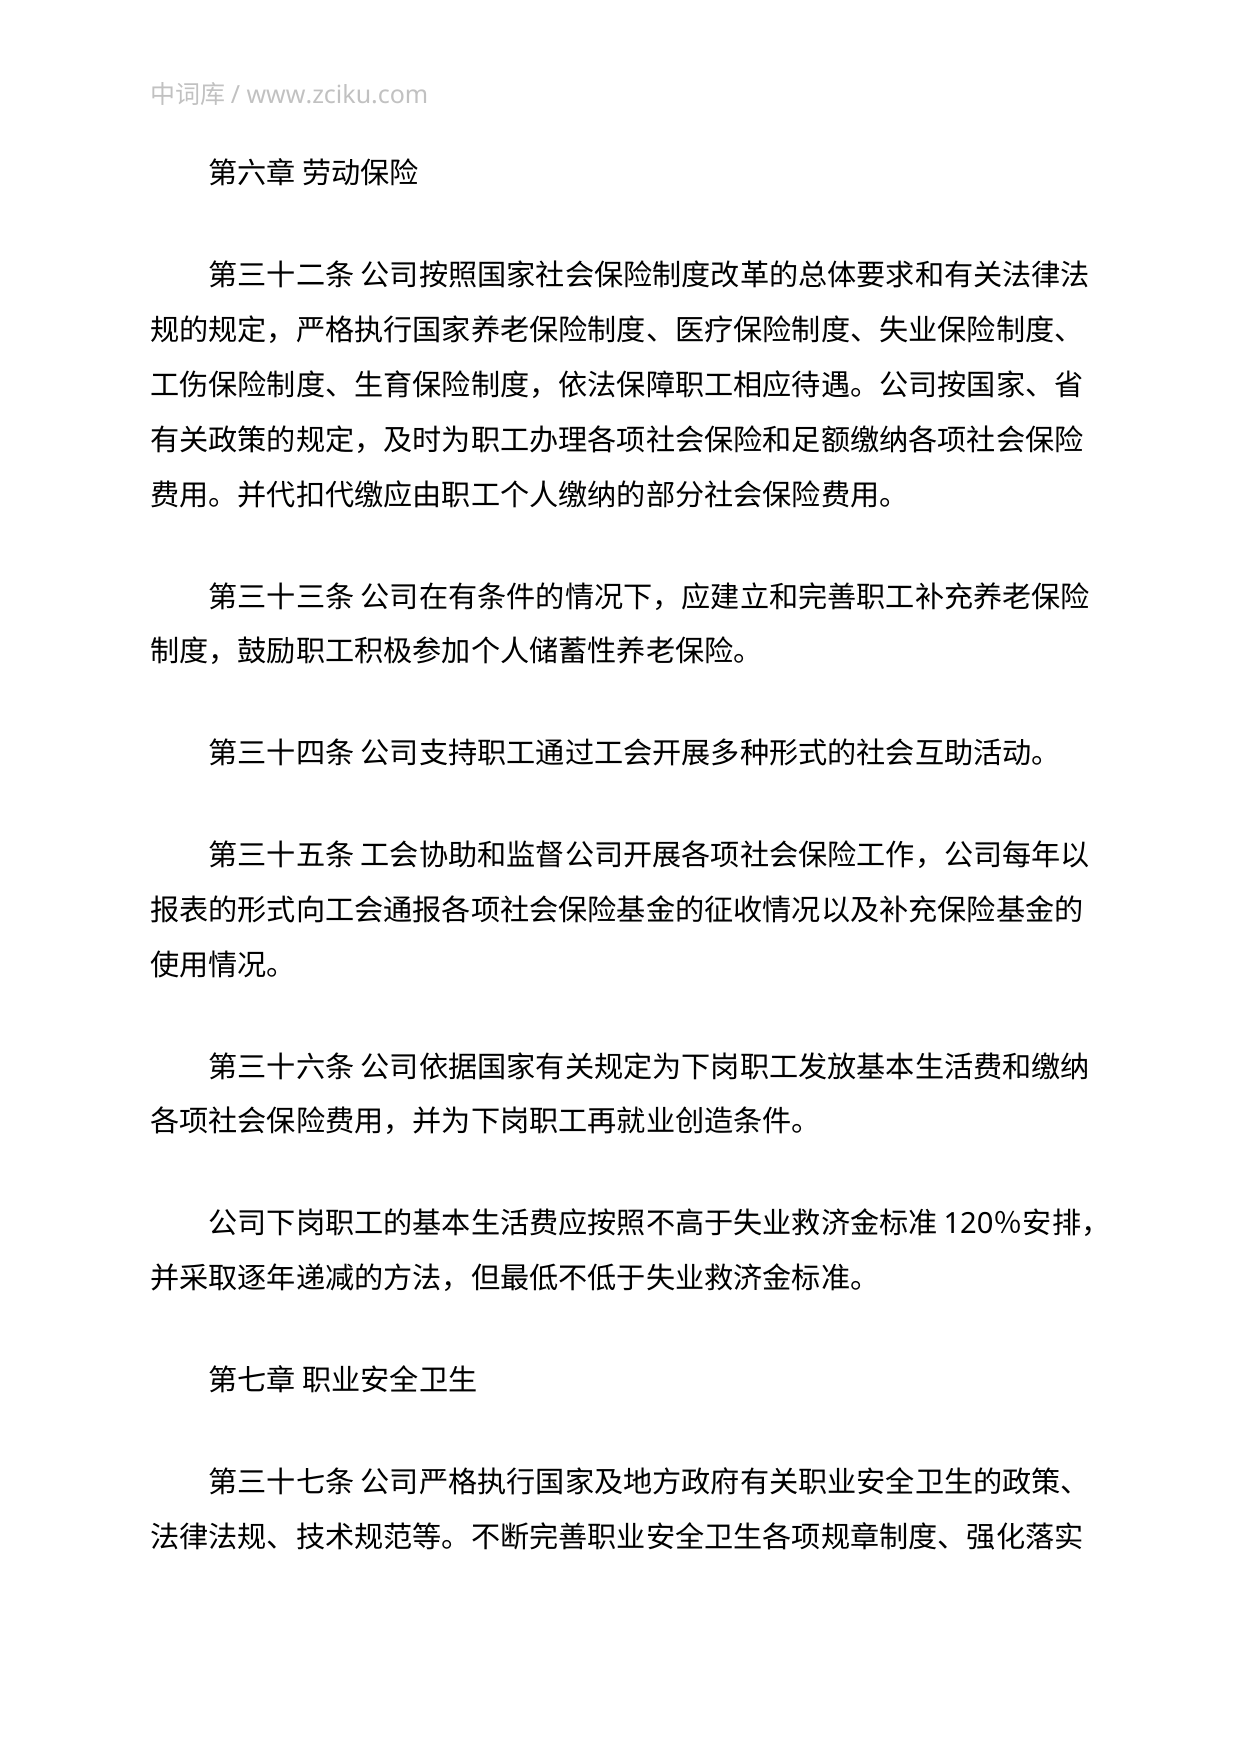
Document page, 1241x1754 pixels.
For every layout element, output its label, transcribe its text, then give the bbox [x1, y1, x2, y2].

text 第三十五条 工会协助和监督公司开展各项社会保险工作，公司每年以报表的形式向工会通报各项社会保险基金的征收情况以及补充保险基金的使用情况。 [150, 832, 1090, 984]
text 第六章 劳动保险 [150, 150, 1090, 192]
text 第三十六条 公司依据国家有关规定为下岗职工发放基本生活费和缴纳各项社会保险费用，并为下岗职工再就业创造条件。 [150, 1043, 1090, 1140]
text 第三十三条 公司在有条件的情况下，应建立和完善职工补充养老保险制度，鼓励职工积极参加个人储蓄性养老保险。 [150, 573, 1090, 670]
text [150, 1458, 1090, 1556]
text 公司下岗职工的基本生活费应按照不高于失业救济金标准120％安排，并采取逐年递减的方法，但最低不低于失业救济金标准。 [150, 1200, 1090, 1297]
text 第三十四条 公司支持职工通过工会开展多种形式的社会互助活动。 [150, 730, 1090, 772]
text 第三十二条 公司按照国家社会保险制度改革的总体要求和有关法律法规的规定，严格执行国家养老保险制度、医疗保险制度、失业保险制度、工伤保险制度、生育保险制度，依法保障职工相应待遇。公司按国家、省有关政策的规定，及时为职工办理各项社会保险和足额缴纳各项社会保险费用。并代扣代缴应由职工个人缴纳的部分社会保险费用。 [150, 252, 1090, 514]
text 第七章 职业安全卫生 [150, 1357, 1090, 1399]
